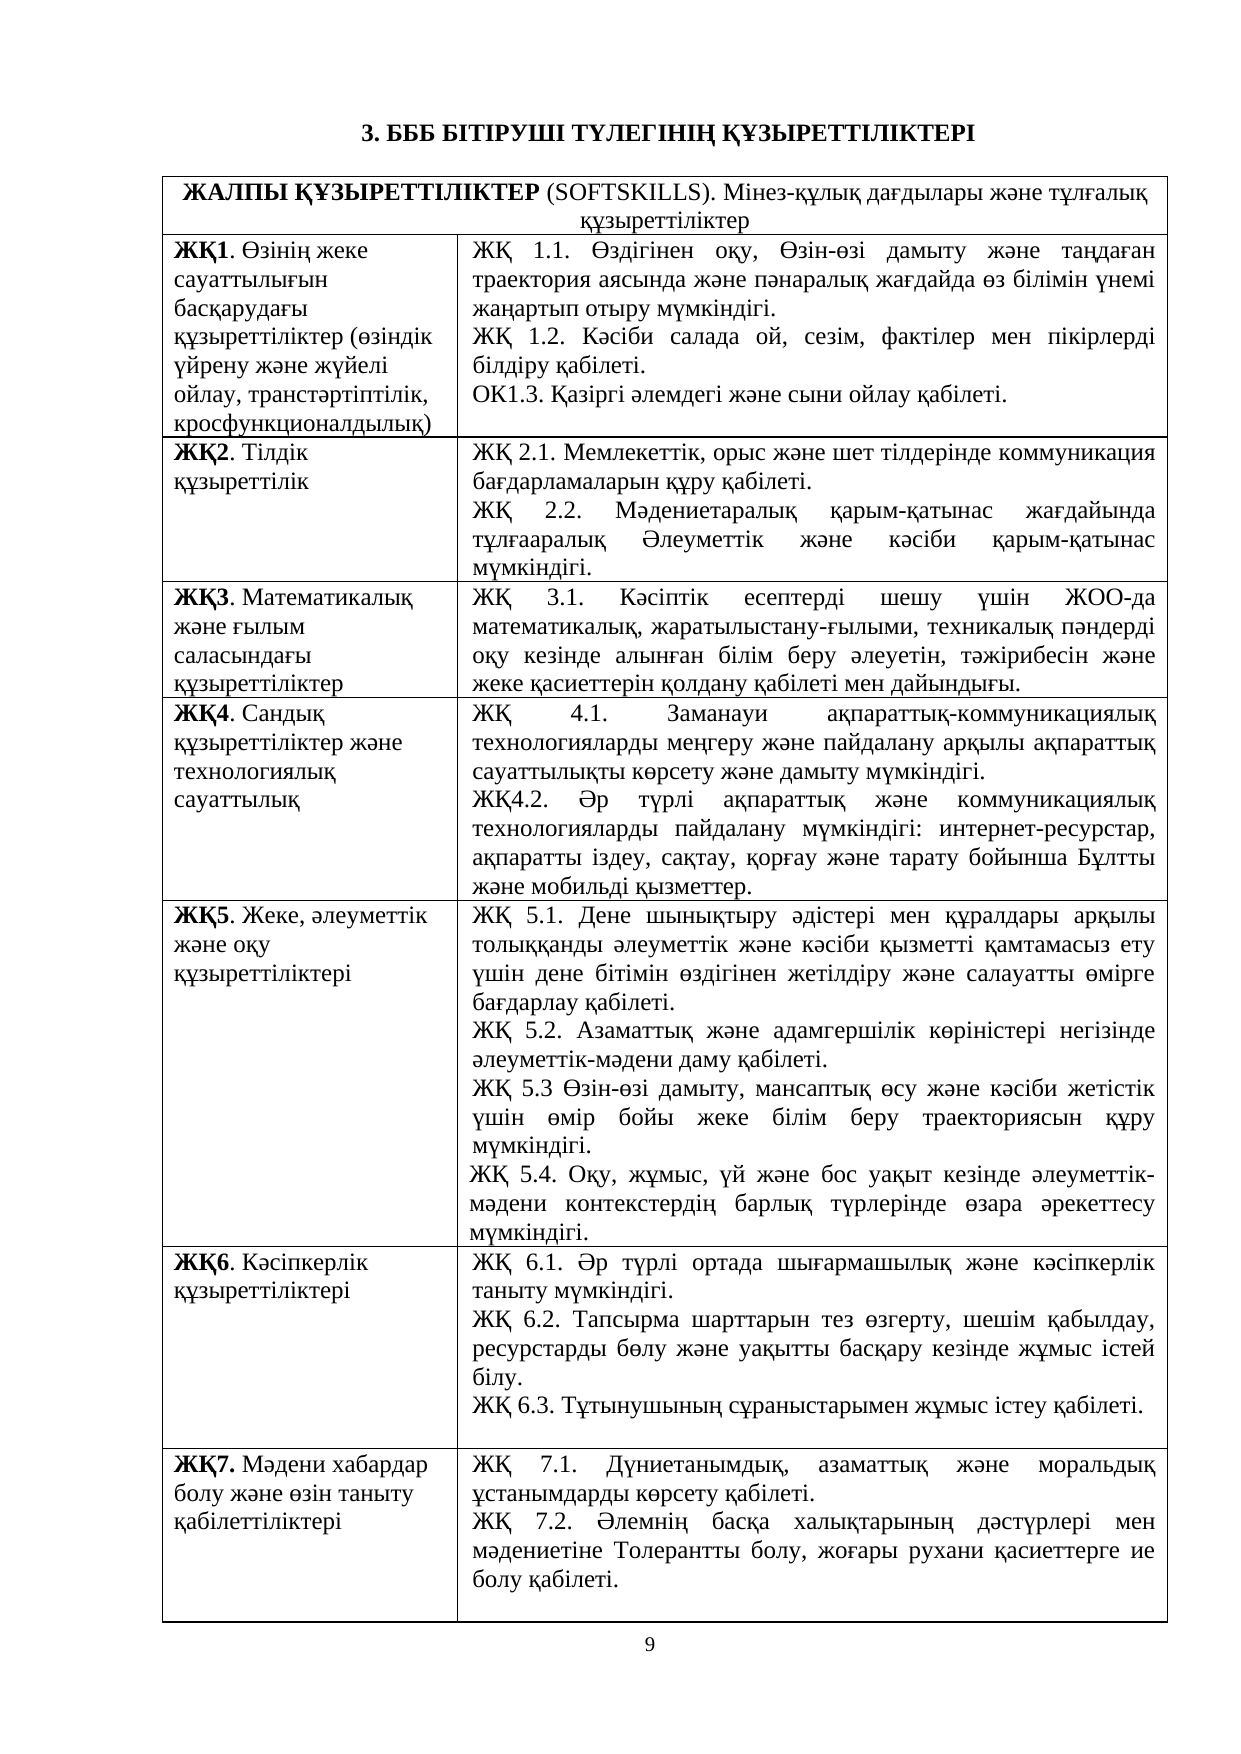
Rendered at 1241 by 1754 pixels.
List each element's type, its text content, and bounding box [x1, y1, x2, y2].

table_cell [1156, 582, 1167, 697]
table_cell ЖҚ 5.1. Дене шынықтыру әдістері мен құралдары арқылы толыққанды әлеуметтік және кәсіби қызметті қамтамасыз ету үшін дене бітімін өздігінен жетілдіру және салауатты өмірге бағдарлау қабілеті. ЖҚ 5.2. Азаматтық және адамгершілік көріністері негізінде әлеуметтік-мәдени даму қабілеті. ЖҚ 5.3 Өзін-өзі дамыту, мансаптық өсу және кәсіби жетістік үшін өмір бойы жеке білім беру траекториясын құру мүмкіндігі. ЖҚ 5.4. Оқу, жұмыс, үй және бос уақыт кезінде әлеуметтік-мәдени контекстердің барлық түрлерінде өзара әрекеттесу мүмкіндігі. [458, 901, 1167, 1246]
table_cell ЖҚ5. Жеке, әлеуметтік және оқу құзыреттіліктері [163, 901, 457, 1246]
table_cell ЖҚ2. Тілдік құзыреттілік [163, 438, 457, 581]
table_cell ЖҚ 6.1. Әр түрлі ортада шығармашылық және кәсіпкерлік таныту мүмкіндігі. ЖҚ 6.2. Тапсырма шарттарын тез өзгерту, шешім қабылдау, ресурстарды бөлу және уақытты басқару кезінде жұмыс істей білу. ЖҚ 6.3. Тұтынушының сұраныстарымен жұмыс істеу қабілеті. [458, 1247, 1167, 1448]
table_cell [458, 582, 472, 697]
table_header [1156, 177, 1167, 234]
table_cell ЖҚ7. Мәдени хабардар болу және өзін таныту қабілеттіліктері [163, 1449, 457, 1621]
text 3. БББ БІТІРУШІ ТҮЛЕГІНІҢ ҚҰЗЫРЕТТІЛІКТЕРІ [185, 118, 1152, 147]
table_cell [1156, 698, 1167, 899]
table_cell ЖҚ 7.1. Дүниетанымдық, азаматтық және моральдық ұстанымдарды көрсету қабілеті. ЖҚ 7.2. Әлемнің басқа халықтарының дәстүрлері мен мәдениетіне Толерантты болу, жоғары рухани қасиеттерге ие болу қабілеті. [458, 1449, 1167, 1621]
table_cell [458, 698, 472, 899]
table_cell ЖҚ 1.1. Өздігінен оқу, Өзін-өзі дамыту және таңдаған траектория аясында және пәнаралық жағдайда өз білімін үнемі жаңартып отыру мүмкіндігі. ЖҚ 1.2. Кәсіби салада ой, сезім, фактілер мен пікірлерді білдіру қабілеті. ОК1.3. Қазіргі әлемдегі және сыни ойлау қабілеті. [458, 235, 1167, 436]
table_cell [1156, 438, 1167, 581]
table_cell ЖҚ1. Өзінің жеке сауаттылығын басқарудағы құзыреттіліктер (өзіндік үйрену және жүйелі ойлау, транстәртіптілік, кросфункционалдылық) [163, 235, 457, 436]
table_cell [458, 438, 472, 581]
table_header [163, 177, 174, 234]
table_cell ЖҚ4. Сандық құзыреттіліктер және технологиялық сауаттылық [163, 698, 457, 899]
table_cell ЖҚ3. Математикалық және ғылым саласындағы құзыреттіліктер [163, 582, 457, 697]
table_cell ЖҚ6. Кәсіпкерлік құзыреттіліктері [163, 1247, 457, 1448]
